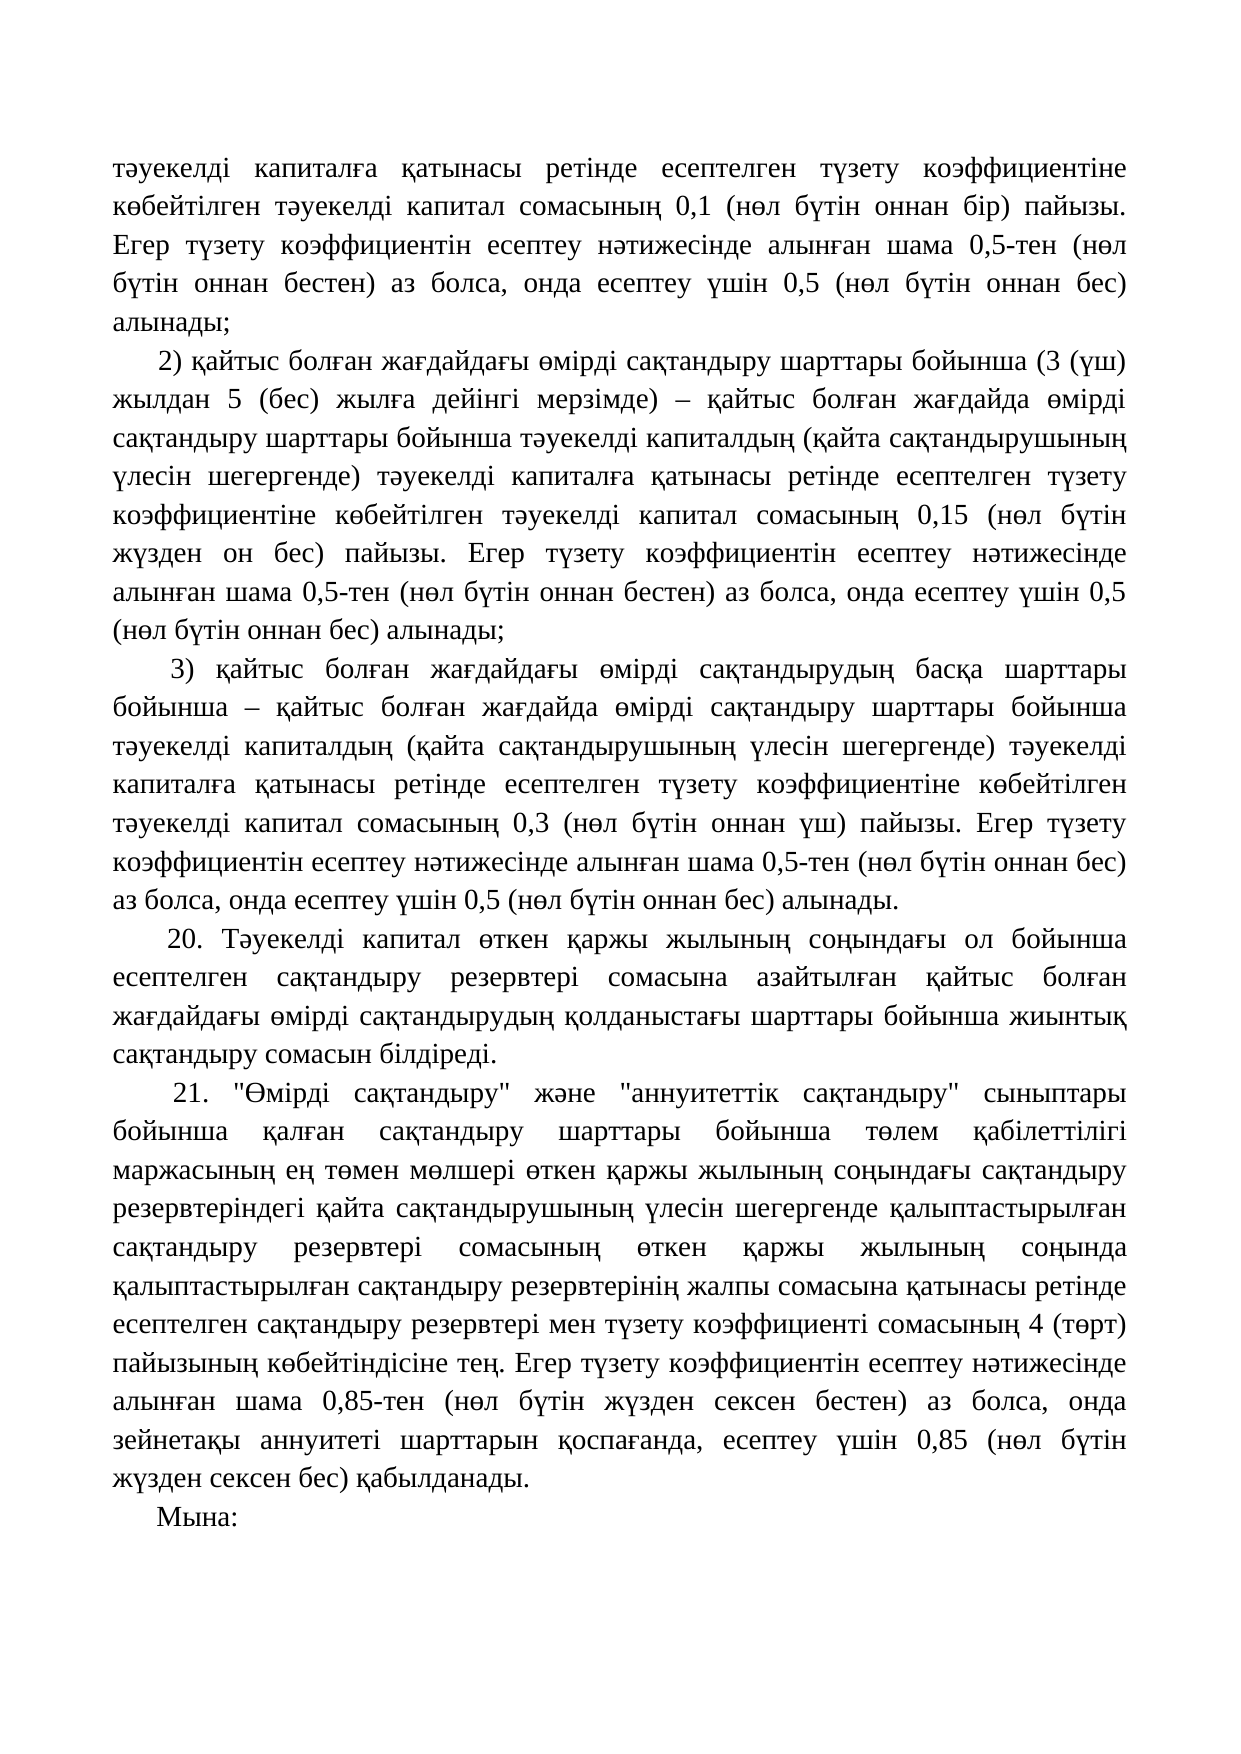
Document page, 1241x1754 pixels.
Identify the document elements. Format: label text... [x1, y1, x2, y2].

text 2) қайтыс болған жағдайдағы өмірді сақтандыру шарттары бойынша (3 (үш) жылдан 5 (бес) жылға дейінгі мерзімде) – қайтыс болған жағдайда өмірді сақтандыру шарттары бойынша тәуекелді капиталдың (қайта сақтандырушының үлесін шегергенде) тәуекелді капиталға қатынасы ретінде есептелген түзету коэффициентіне көбейтілген тәуекелді капитал сомасының 0,15 (нөл бүтін жүзден он бес) пайызы. Егер түзету коэффициентін есептеу нәтижесінде алынған шама 0,5-тен (нөл бүтін оннан бестен) аз болса, онда есептеу үшін 0,5 (нөл бүтін оннан бес) алынады; [112, 343, 1128, 646]
text 3) қайтыс болған жағдайдағы өмірді сақтандырудың басқа шарттары бойынша – қайтыс болған жағдайда өмірді сақтандыру шарттары бойынша тәуекелді капиталдың (қайта сақтандырушының үлесін шегергенде) тәуекелді капиталға қатынасы ретінде есептелген түзету коэффициентіне көбейтілген тәуекелді капитал сомасының 0,3 (нөл бүтін оннан үш) пайызы. Егер түзету коэффициентін есептеу нәтижесінде алынған шама 0,5-тен (нөл бүтін оннан бес) аз болса, онда есептеу үшін 0,5 (нөл бүтін оннан бес) алынады. [112, 651, 1128, 916]
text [112, 150, 1128, 338]
text 21. "Өмірді сақтандыру" және "аннуитеттік сақтандыру" сыныптары бойынша қалған сақтандыру шарттары бойынша төлем қабілеттілігі маржасының ең төмен мөлшері өткен қаржы жылының соңындағы сақтандыру резервтеріндегі қайта сақтандырушының үлесін шегергенде қалыптастырылған сақтандыру резервтері сомасының өткен қаржы жылының соңында қалыптастырылған сақтандыру резервтерінің жалпы сомасына қатынасы ретінде есептелген сақтандыру резервтері мен түзету коэффициенті сомасының 4 (төрт) пайызының көбейтіндісіне тең. Егер түзету коэффициентін есептеу нәтижесінде алынған шама 0,85-тен (нөл бүтін жүзден сексен бестен) аз болса, онда зейнетақы аннуитеті шарттарын қоспағанда, есептеу үшін 0,85 (нөл бүтін жүзден сексен бес) қабылданады. [112, 1075, 1128, 1494]
text 20. Тәуекелді капитал өткен қаржы жылының соңындағы ол бойынша есептелген сақтандыру резервтері сомасына азайтылған қайтыс болған жағдайдағы өмірді сақтандырудың қолданыстағы шарттары бойынша жиынтық сақтандыру сомасын білдіреді. [112, 921, 1128, 1070]
text Мына: [112, 1499, 1128, 1532]
